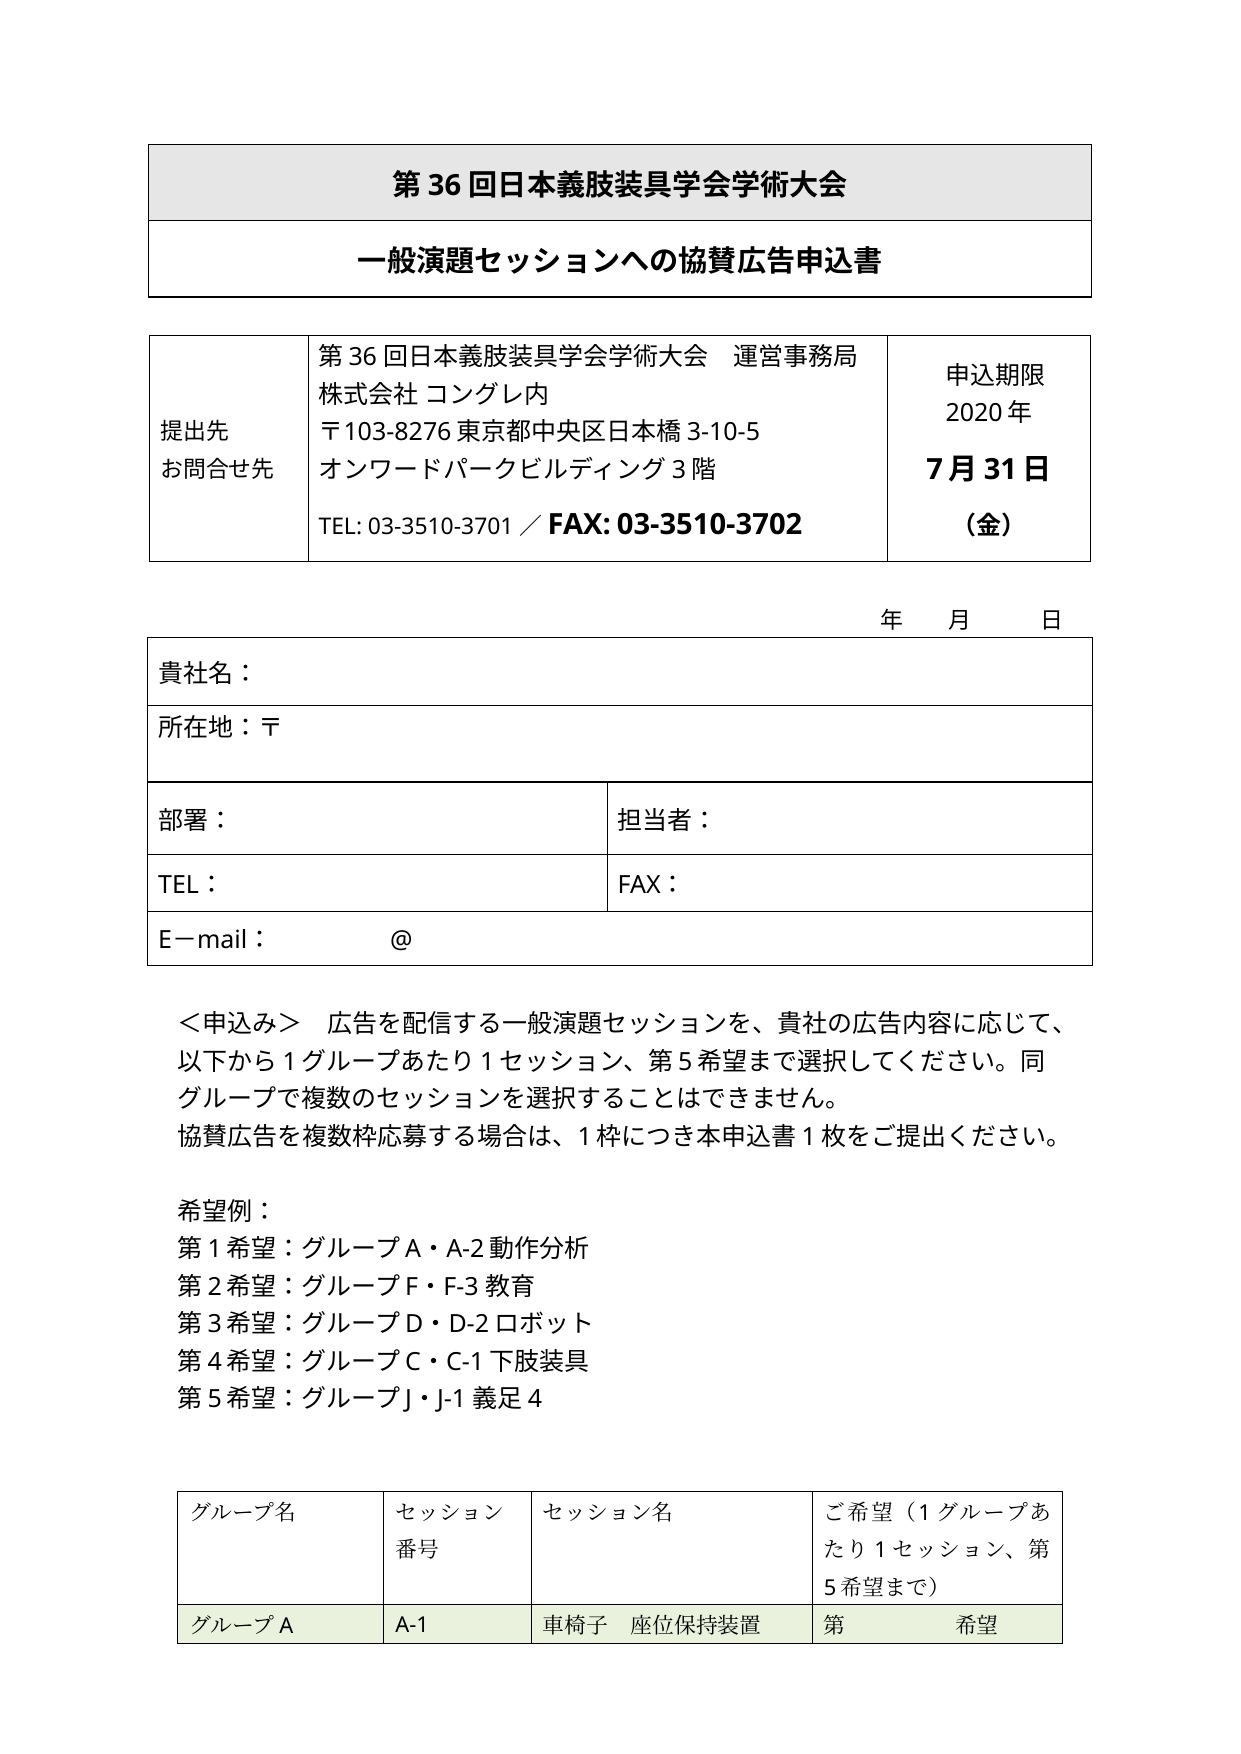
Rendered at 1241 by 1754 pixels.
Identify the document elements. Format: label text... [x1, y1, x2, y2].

text 第3希望：グループD・D-2ロボット [177, 1303, 1063, 1341]
table_cell グループA [178, 1605, 383, 1643]
text 年 月 日 [177, 599, 1063, 637]
table_header 申込期限 2020年 7月31日（金） [888, 336, 1090, 561]
text 第1希望：グループA・A-2動作分析 [177, 1228, 1063, 1266]
text 第5希望：グループJ・J-1 義足4 [177, 1378, 1063, 1416]
table_header 第36 回日本義肢装具学会学術大会 運営事務局 株式会社 コングレ内 〒103-8276東京都中央区日本橋3-10-5 オンワードパークビルディング3階 TEL: 03-3510-3701 ／ FAX: 03-3510-3702 [309, 336, 887, 561]
table_cell 担当者： [608, 783, 1092, 854]
text 第2希望：グループF・F-3 教育 [177, 1266, 1063, 1303]
table_header セッション名 [532, 1492, 812, 1604]
table_header 貴社名： [148, 638, 1092, 705]
table_cell 車椅子 座位保持装置 [532, 1605, 812, 1643]
table_header 提出先 お問合せ先 [150, 336, 308, 561]
text 協賛広告を複数枠応募する場合は、1枠につき本申込書1枚をご提出ください。 [177, 1116, 1063, 1153]
table_header ご希望（1グループあたり1セッション、第5希望まで） [813, 1492, 1062, 1604]
table_cell FAX： [608, 855, 1092, 911]
table_cell 部署： [148, 783, 607, 854]
text 希望例： [177, 1191, 1063, 1228]
table_cell E－mail： @ [148, 912, 1092, 965]
text ＜申込み＞ 広告を配信する一般演題セッションを、貴社の広告内容に応じて、以下から1グループあたり1セッション、第5希望まで選択してください。同グループで複数のセッションを選択することはできません。 [177, 1003, 1063, 1116]
table_header セッション 番号 [384, 1492, 531, 1604]
table_cell TEL： [148, 855, 607, 911]
text 第4希望：グループC・C-1下肢装具 [177, 1341, 1063, 1378]
table_cell A-1 [384, 1605, 531, 1643]
table_cell 第 希望 [813, 1605, 1062, 1643]
table_cell 所在地：〒 [148, 706, 1092, 781]
table_cell 一般演題セッションへの協賛広告申込書 [149, 221, 1091, 296]
table_header 第36 回日本義肢装具学会学術大会 [149, 145, 1091, 220]
table_header グループ名 [178, 1492, 383, 1604]
